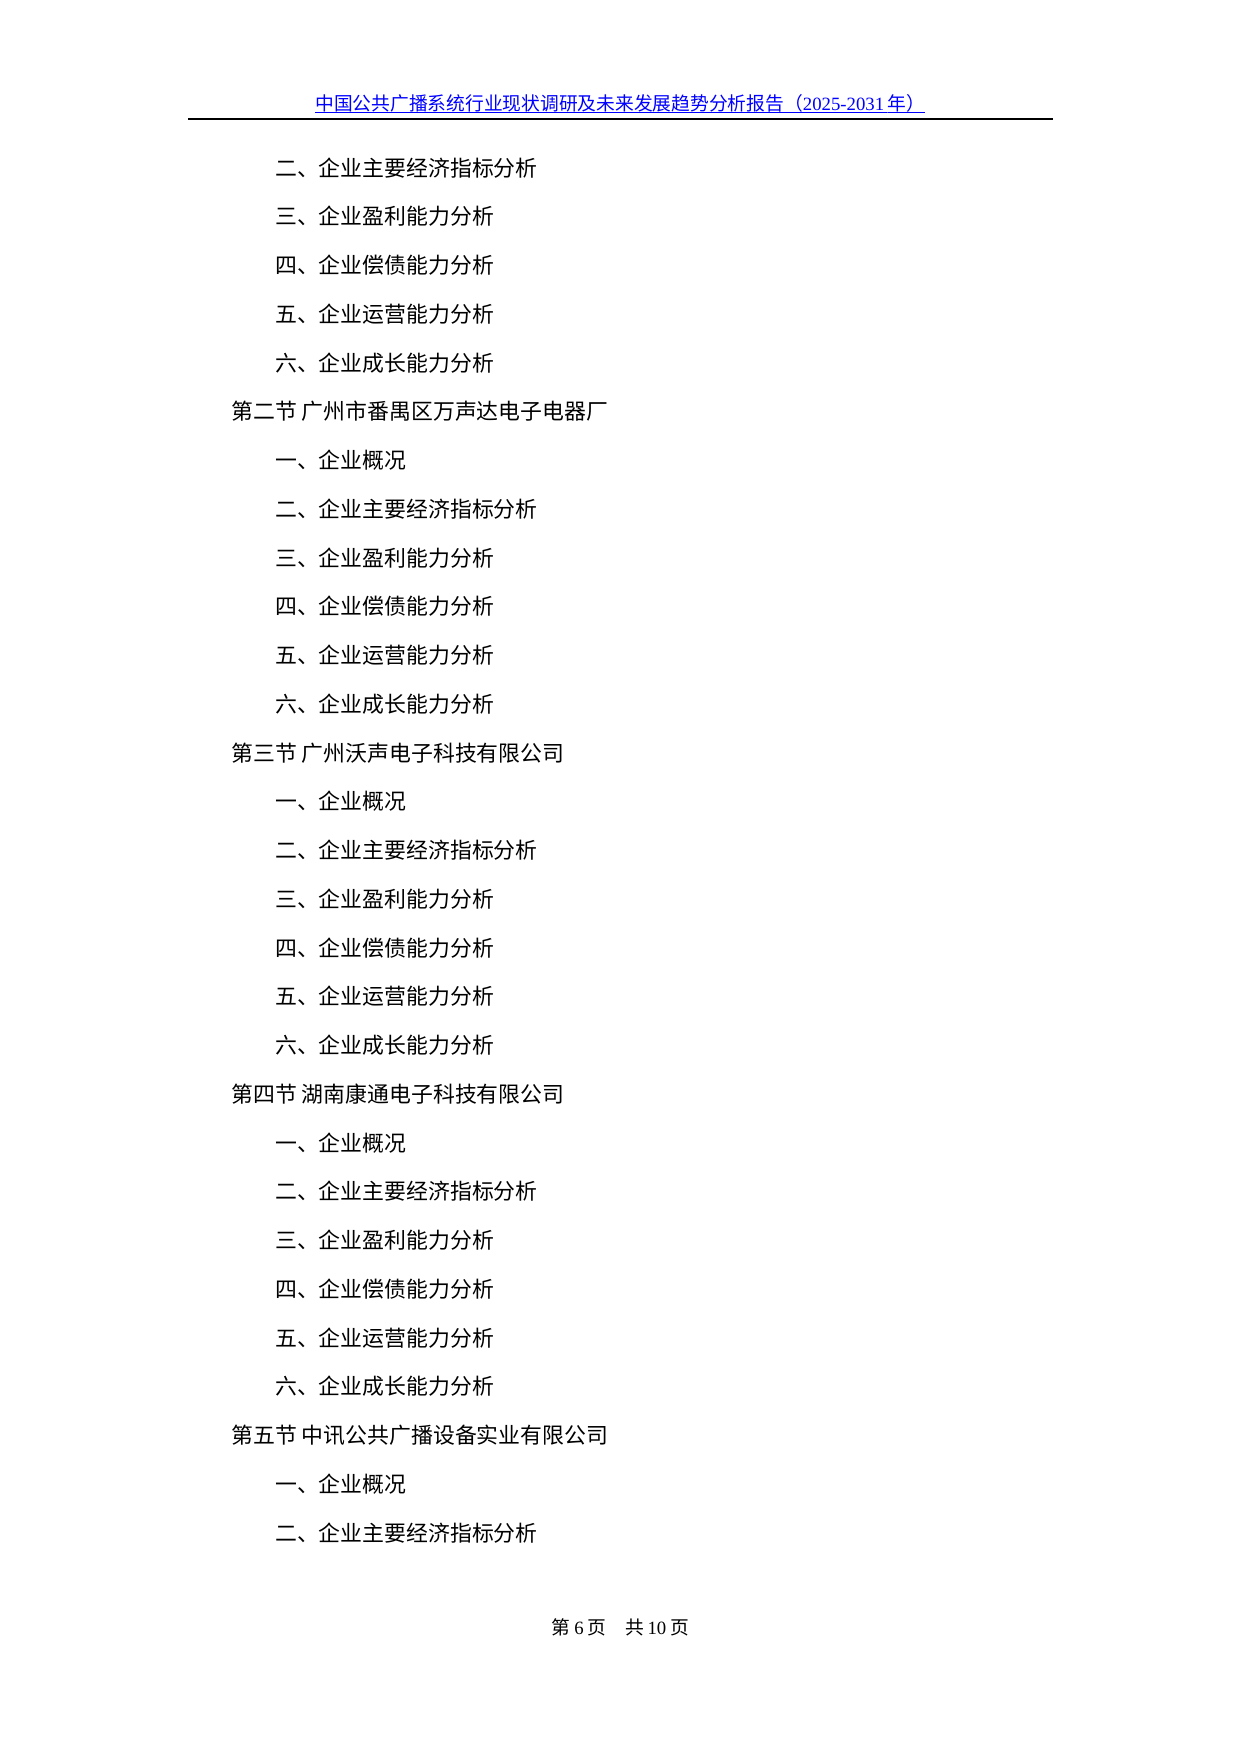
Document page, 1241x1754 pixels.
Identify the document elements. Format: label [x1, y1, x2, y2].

text [187, 150, 1053, 1548]
